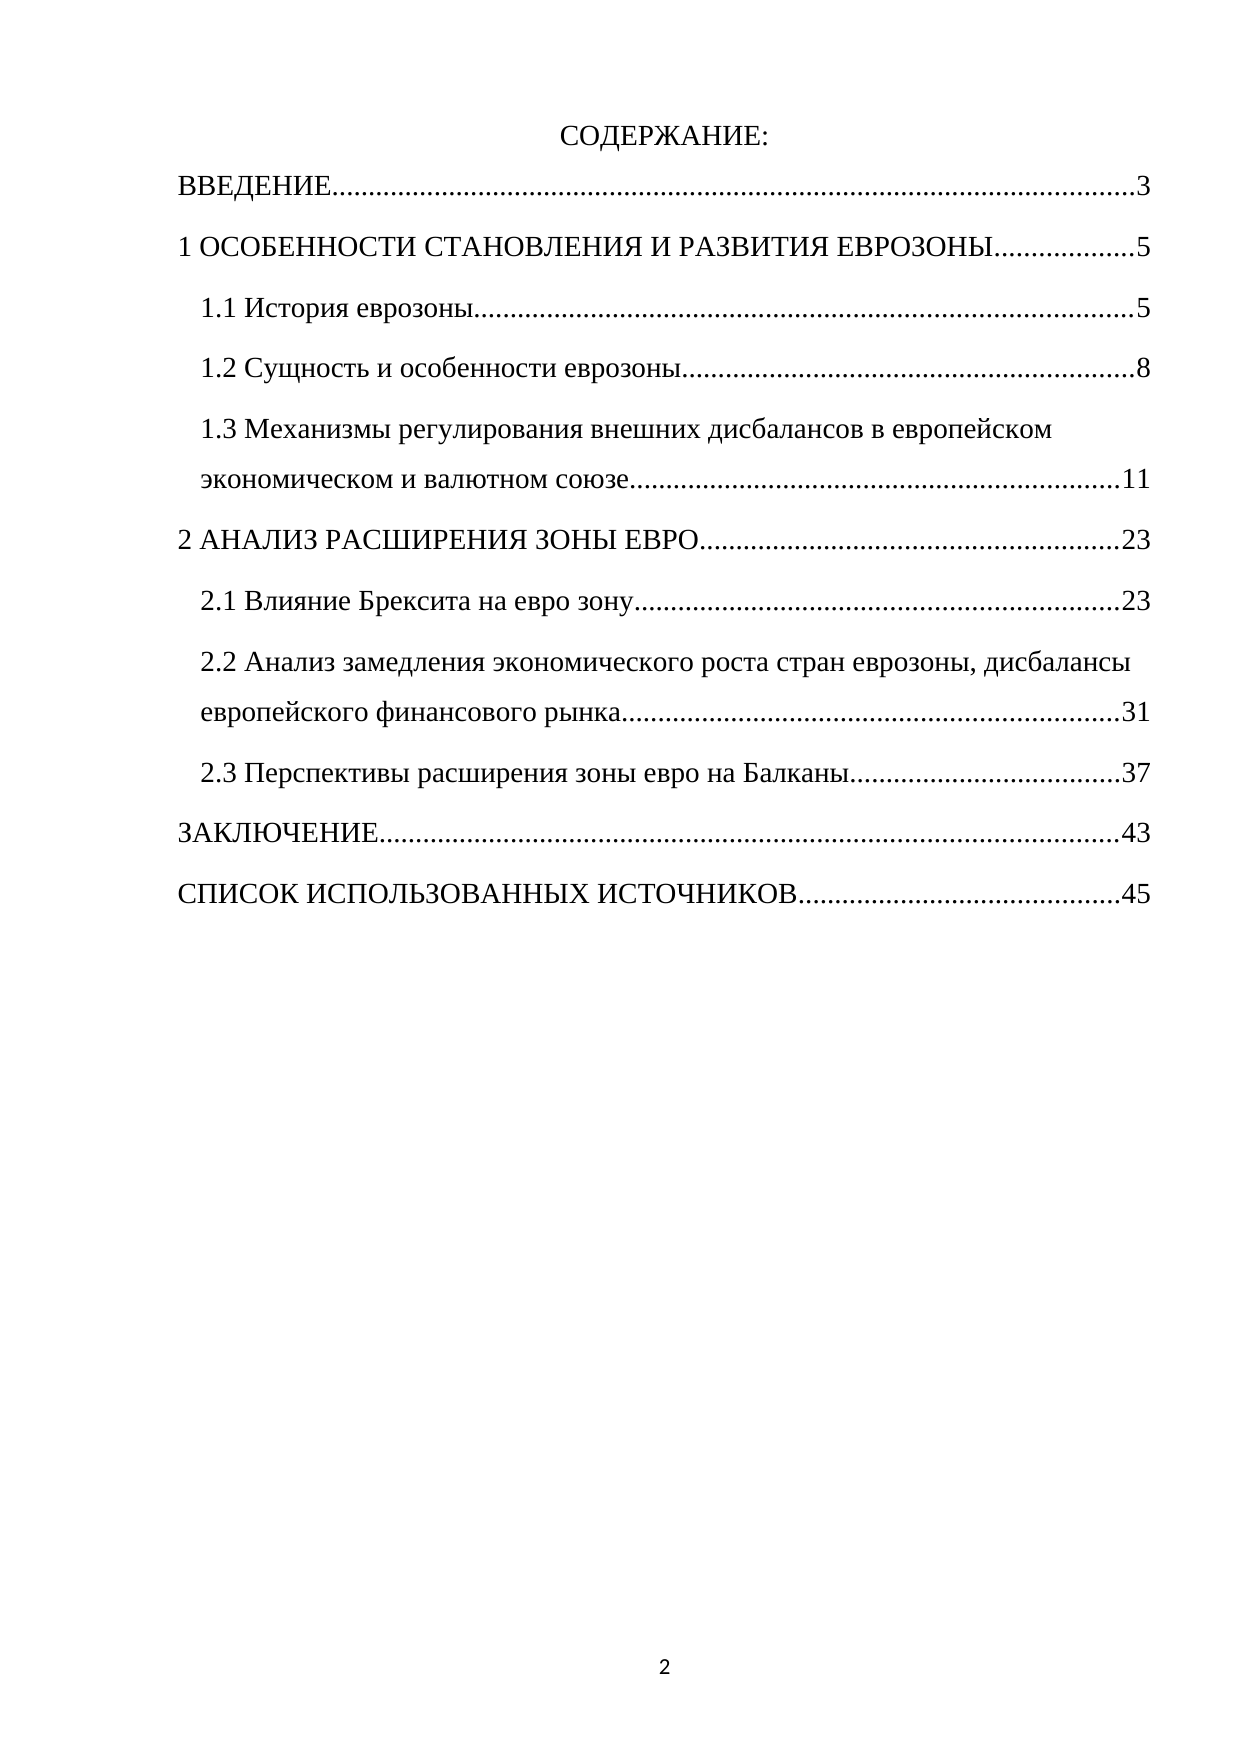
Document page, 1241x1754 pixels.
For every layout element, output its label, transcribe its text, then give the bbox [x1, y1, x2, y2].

text ЗАКЛЮЧЕНИЕ 43 [177, 816, 1152, 849]
text 1.1 История еврозоны 5 [200, 290, 1152, 323]
text 1 ОСОБЕННОСТИ СТАНОВЛЕНИЯ И РАЗВИТИЯ ЕВРОЗОНЫ 5 [177, 229, 1152, 263]
text 1.3 Механизмы регулирования внешних дисбалансов в европейском экономическом и валютном союзе 11 [200, 411, 1152, 495]
text СОДЕРЖАНИЕ: [177, 118, 1152, 152]
text 2.1 Влияние Брексита на евро зону 23 [200, 583, 1152, 617]
text СПИСОК ИСПОЛЬЗОВАННЫХ ИСТОЧНИКОВ 45 [177, 876, 1152, 910]
text 1.2 Сущность и особенности еврозоны 8 [200, 351, 1152, 384]
text ВВЕДЕНИЕ 3 [177, 168, 1152, 202]
text 2.3 Перспективы расширения зоны евро на Балканы 37 [200, 755, 1152, 788]
text 2 АНАЛИЗ РАСШИРЕНИЯ ЗОНЫ ЕВРО 23 [177, 522, 1152, 556]
text 2.2 Анализ замедления экономического роста стран еврозоны, дисбалансы европейского финансового рынка 31 [200, 644, 1152, 728]
